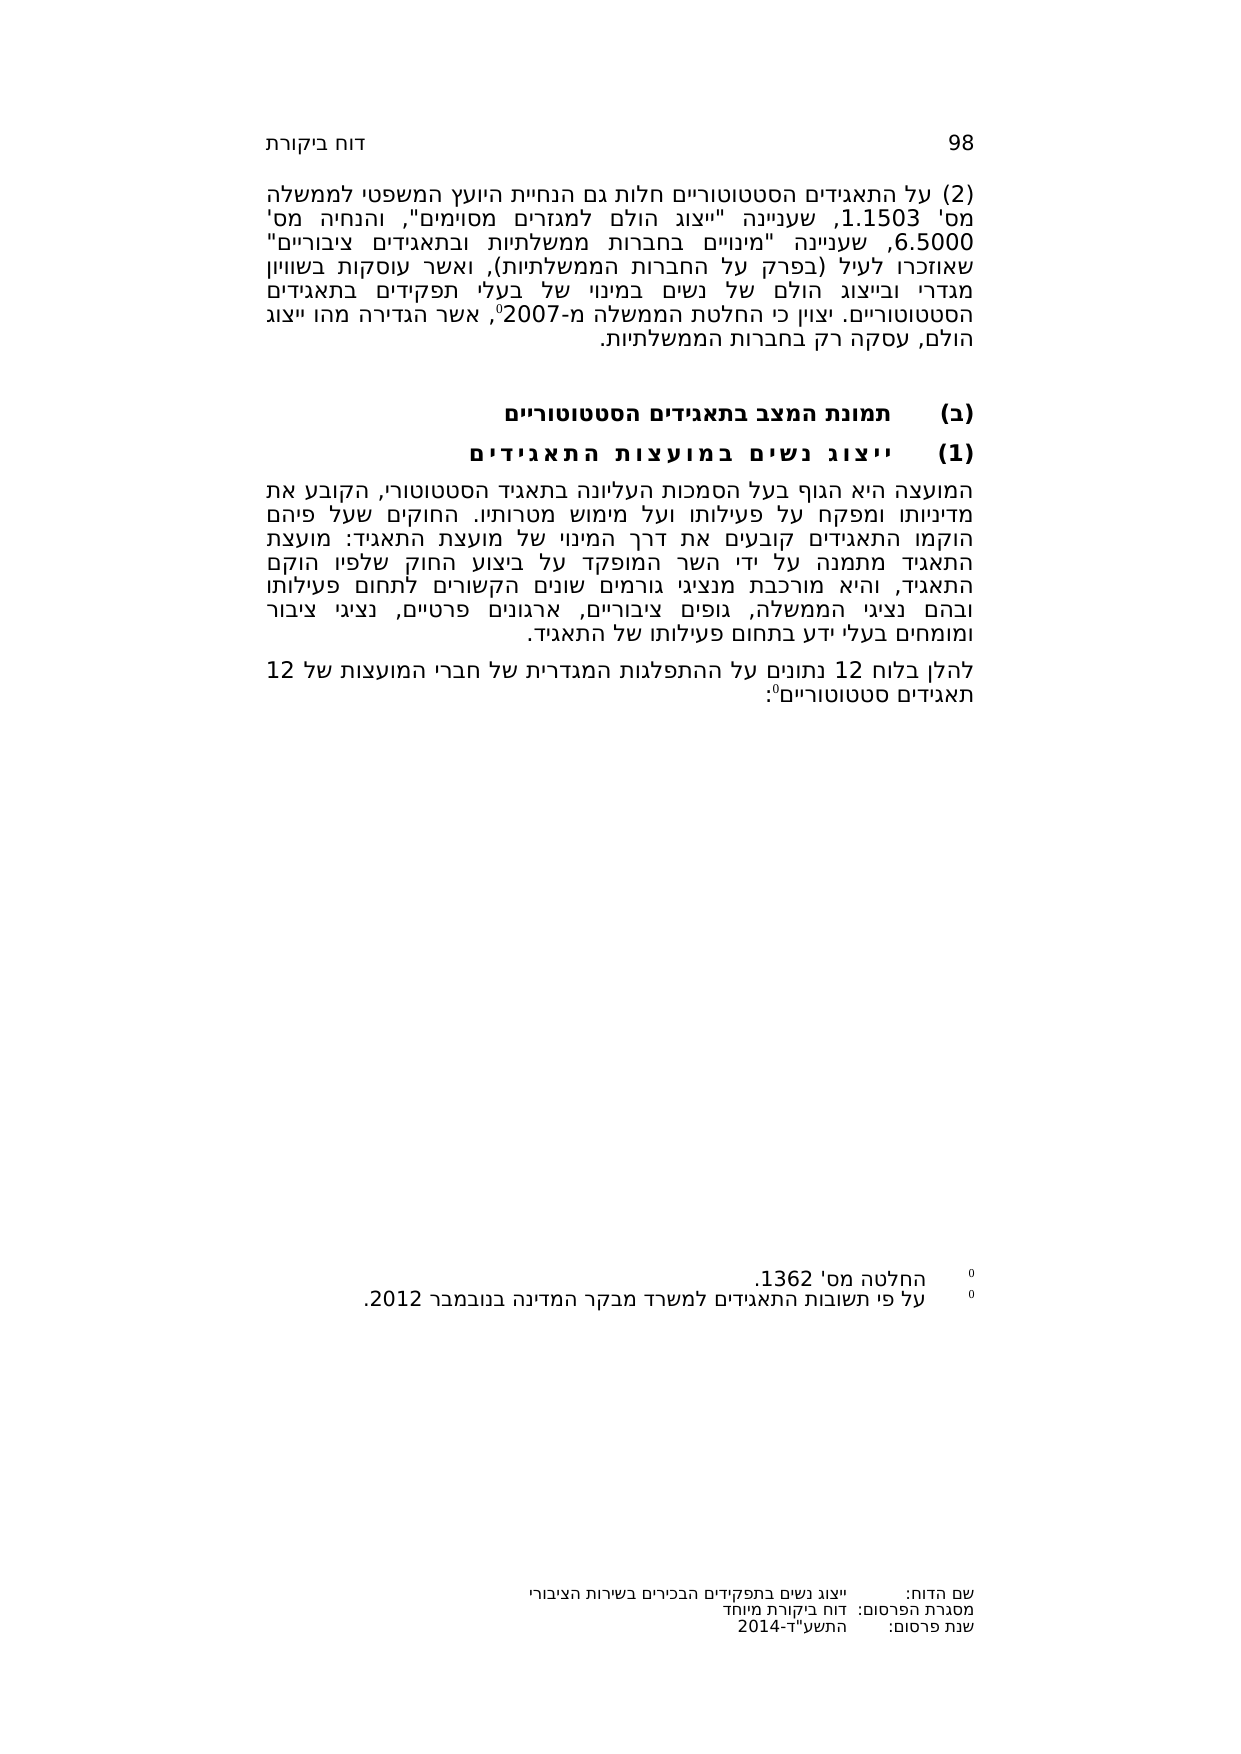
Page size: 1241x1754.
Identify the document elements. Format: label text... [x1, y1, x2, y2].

text (2) על התאגידים הסטטוטוריים חלות גם הנחיית היועץ המשפטי לממשלה מס' 1.1503, שעניינה "ייצוג הולם למגזרים מסוימים", והנחיה מס' 6.5000, שעניינה "מינויים בחברות ממשלתיות ובתאגידים ציבוריים" שאוזכרו לעיל (בפרק על החברות הממשלתיות), ואשר עוסקות בשוויון מגדרי ובייצוג הולם של נשים במינוי של בעלי תפקידים בתאגידים הסטטוטוריים. יצוין כי החלטת הממשלה מ-2007, אשר הגדירה מהו ייצוג הולם, עסקה רק בחברות הממשלתיות. [266, 183, 974, 351]
text להלן בלוח 12 נתונים על ההתפלגות המגדרית של חברי המועצות של 12 תאגידים סטטוטוריים: [266, 659, 974, 707]
text המועצה היא הגוף בעל הסמכות העליונה בתאגיד הסטטוטורי, הקובע את מדיניותו ומפקח על פעילותו ועל מימוש מטרותיו. החוקים שעל פיהם הוקמו התאגידים קובעים את דרך המינוי של מועצת התאגיד: מועצת התאגיד מתמנה על ידי השר המופקד על ביצוע החוק שלפיו הוקם התאגיד, והיא מורכבת מנציגי גורמים שונים הקשורים לתחום פעילותו ובהם נציגי הממשלה, גופים ציבוריים, ארגונים פרטיים, נציגי ציבור ומומחים בעלי ידע בתחום פעילותו של התאגיד. [266, 479, 974, 647]
text (ב) תמונת המצב בתאגידים הסטטוטוריים [266, 400, 974, 427]
text (1) ייצוג נשים במועצות התאגידים [266, 439, 974, 466]
